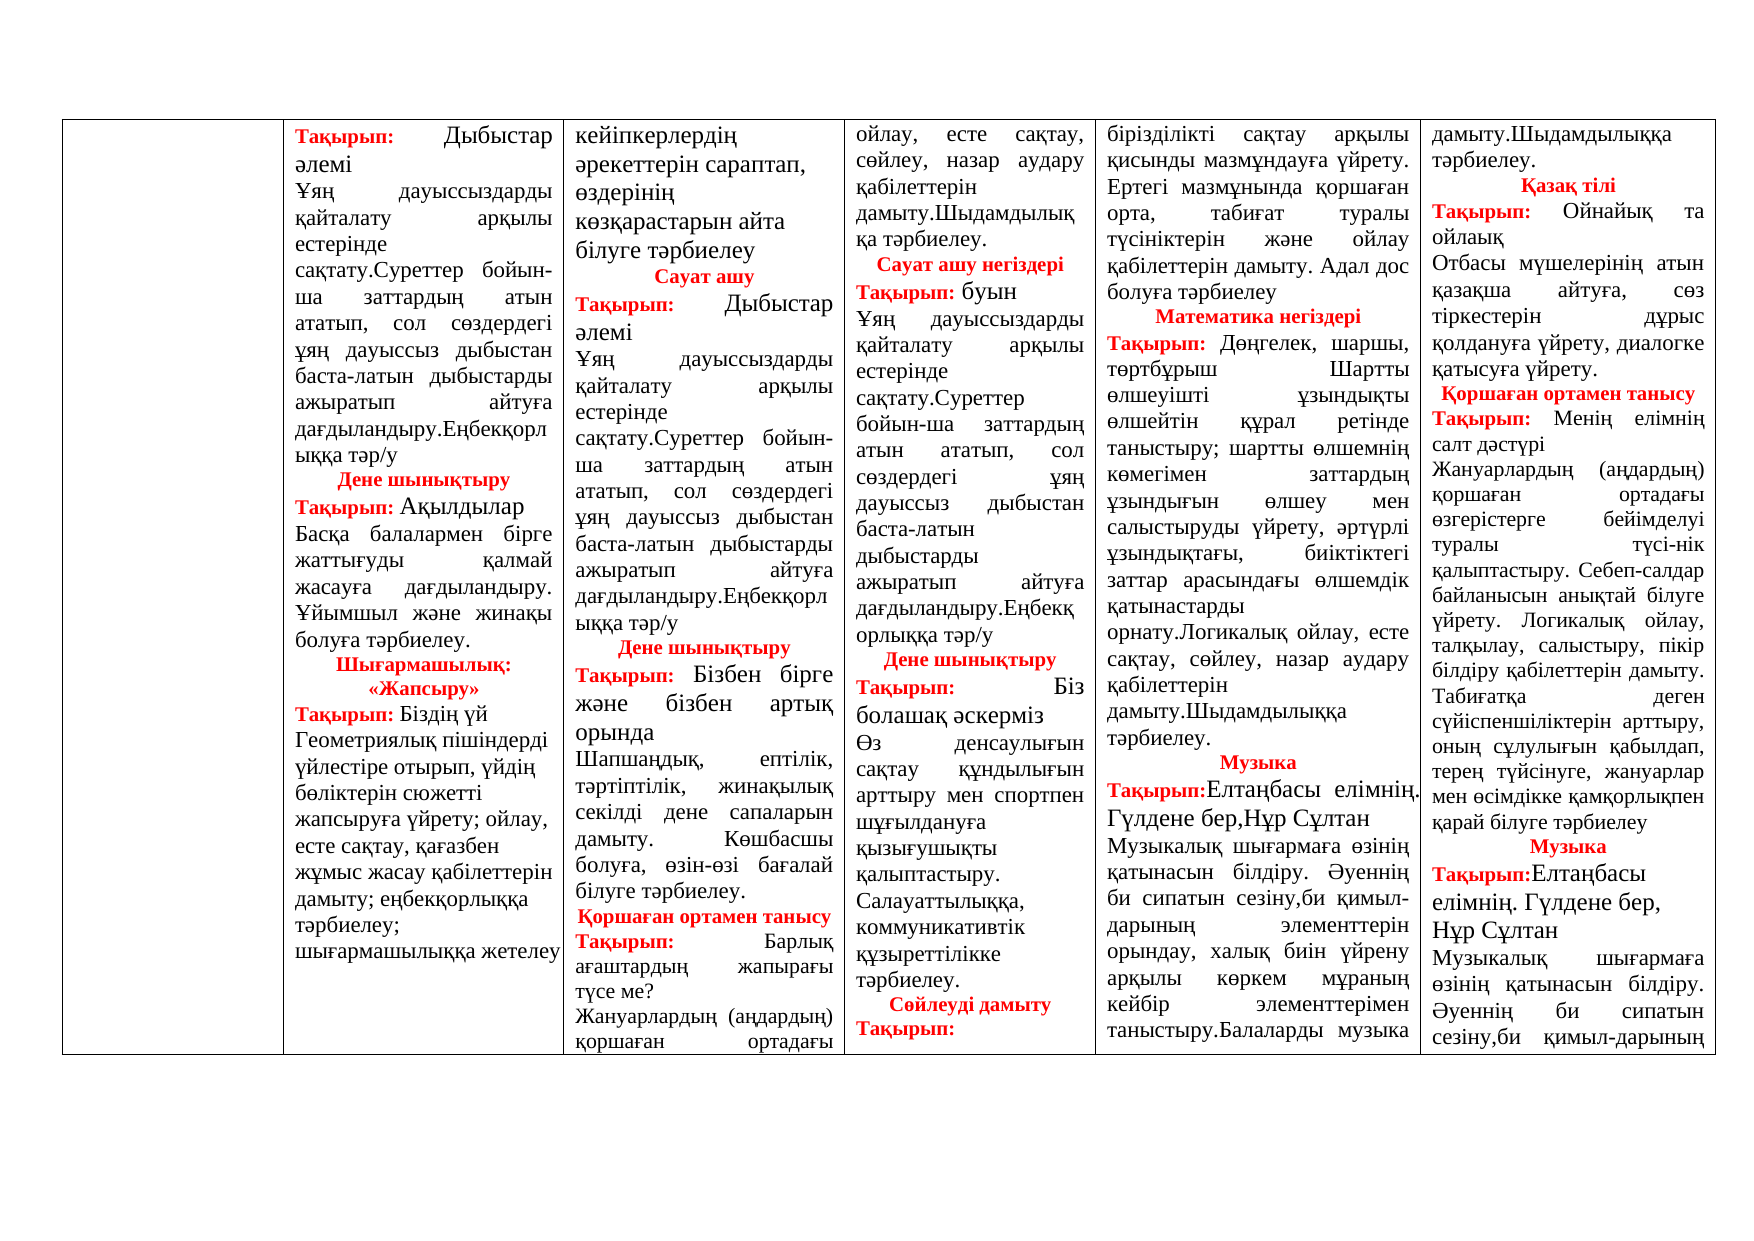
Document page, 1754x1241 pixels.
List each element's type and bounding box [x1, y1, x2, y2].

table_cell [845, 120, 1095, 1054]
table_cell [564, 120, 844, 1054]
table_cell [284, 120, 563, 1054]
table_cell [1096, 120, 1420, 1054]
table_cell [63, 120, 283, 1054]
table_cell [1421, 120, 1715, 1054]
